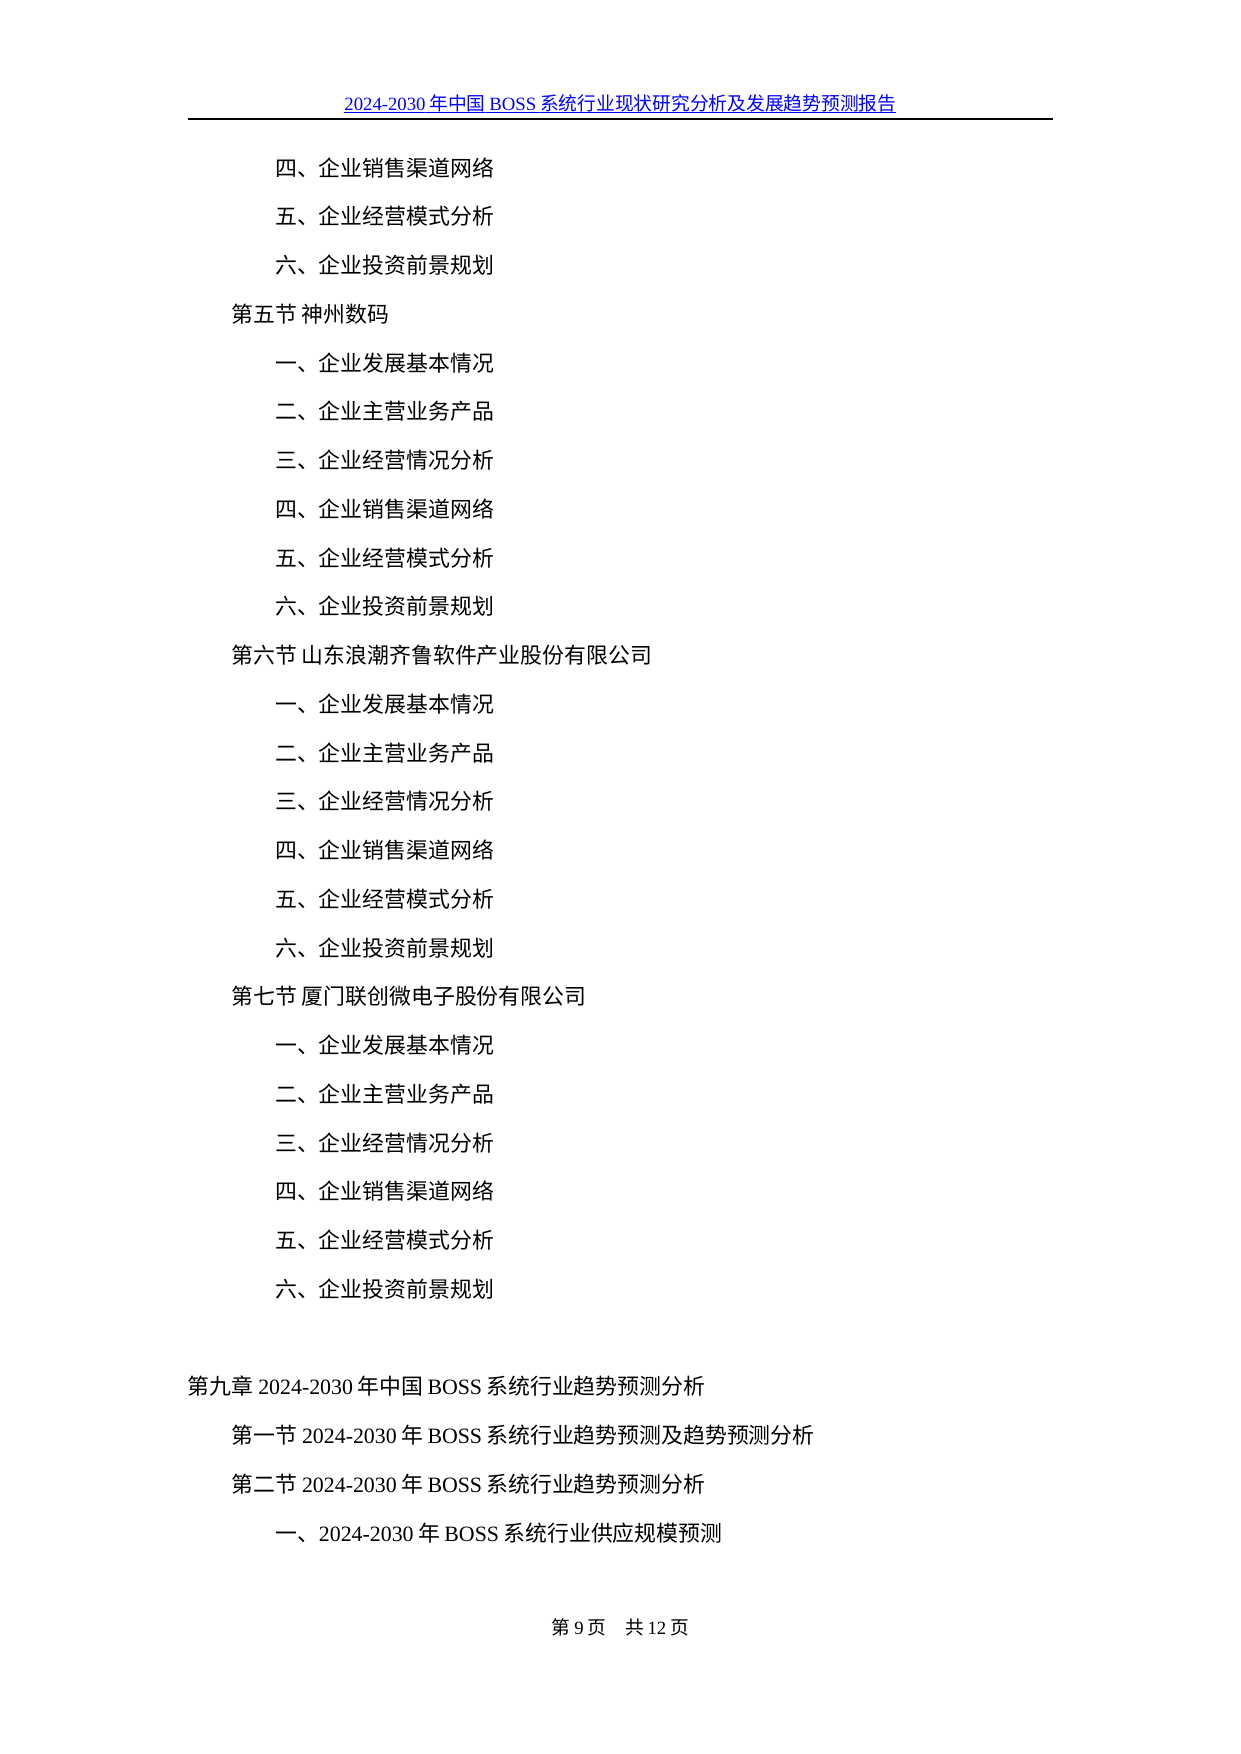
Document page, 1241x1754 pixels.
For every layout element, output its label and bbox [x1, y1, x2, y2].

text [187, 150, 1053, 1548]
